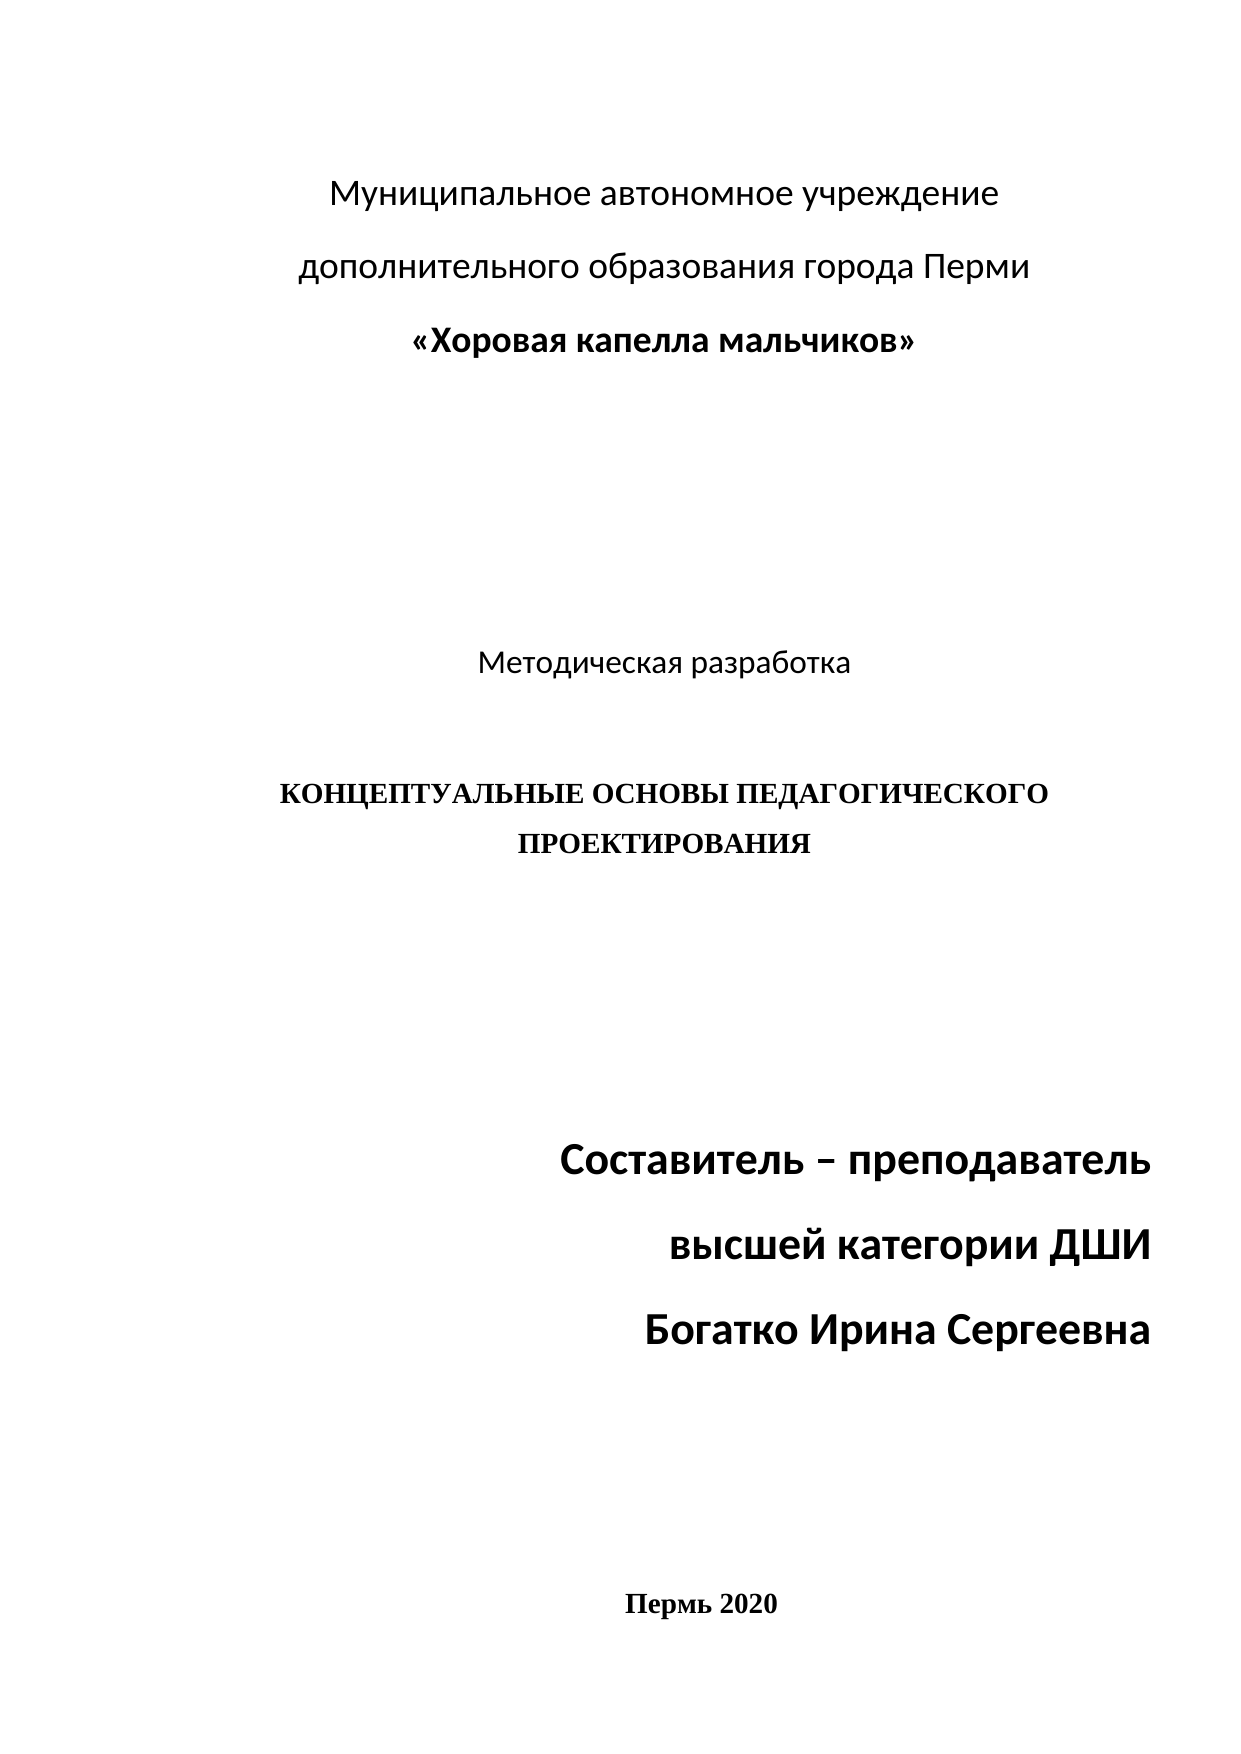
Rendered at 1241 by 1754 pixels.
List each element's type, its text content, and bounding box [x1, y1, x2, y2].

text Методическая разработка [177, 641, 1152, 681]
text «Хоровая капелла мальчиков» [177, 316, 1152, 361]
text КОНЦЕПТУАЛЬНЫЕ ОСНОВЫ ПЕДАГОГИЧЕСКОГО ПРОЕКТИРОВАНИЯ [177, 776, 1152, 860]
text Муниципальное автономное учреждение [177, 168, 1152, 214]
text Пермь 2020 [177, 1586, 1152, 1620]
text высшей категории ДШИ [177, 1215, 1152, 1271]
text Составитель – преподаватель [177, 1130, 1152, 1186]
text Богатко Ирина Сергеевна [177, 1300, 1152, 1356]
text дополнительного образования города Перми [177, 242, 1152, 288]
